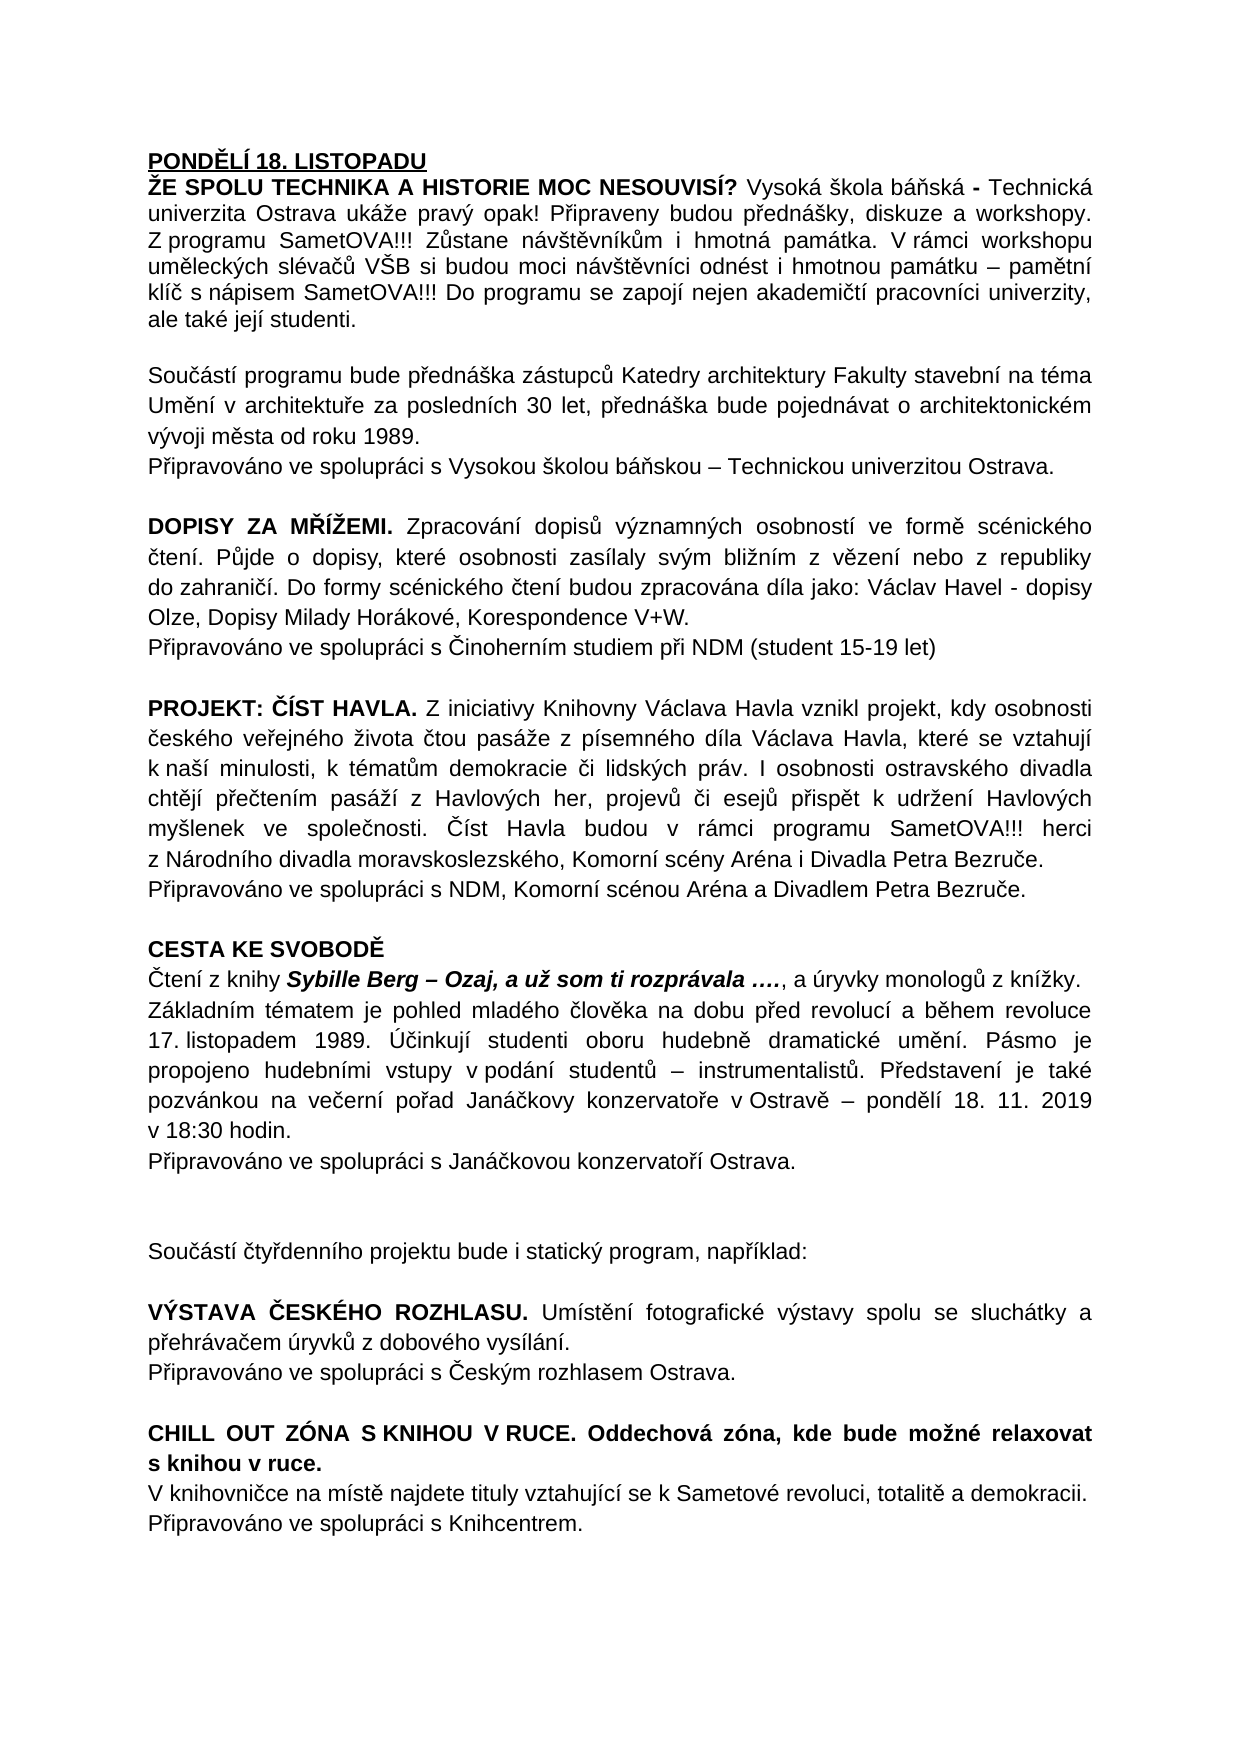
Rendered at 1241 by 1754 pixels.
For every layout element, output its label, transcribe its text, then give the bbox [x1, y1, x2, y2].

text Připravováno ve spolupráci s Činoherním studiem při NDM (student 15-19 let) [148, 634, 1093, 661]
text ŽE SPOLU TECHNIKA A HISTORIE MOC NESOUVISÍ? Vysoká škola báňská - Technická univerzita Ostrava ukáže pravý opak! Připraveny budou přednášky, diskuze a workshopy. Z programu SametOVA!!! Zůstane návštěvníkům i hmotná památka. V rámci workshopu uměleckých slévačů VŠB si budou moci návštěvníci odnést i hmotnou památku – pamětní klíč s nápisem SametOVA!!! Do programu se zapojí nejen akademičtí pracovníci univerzity, ale také její studenti. [148, 174, 1093, 332]
text CHILL OUT ZÓNA S KNIHOU V RUCE. Oddechová zóna, kde bude možné relaxovat s knihou v ruce. [148, 1419, 1093, 1476]
text Připravováno ve spolupráci s Českým rozhlasem Ostrava. [148, 1359, 1093, 1386]
text CESTA KE SVOBODĚ [148, 936, 1093, 963]
text Připravováno ve spolupráci s Janáčkovou konzervatoří Ostrava. [148, 1148, 1093, 1174]
text Připravováno ve spolupráci s Vysokou školou báňskou – Technickou univerzitou Ostrava. [148, 453, 1093, 479]
text Součástí programu bude přednáška zástupců Katedry architektury Fakulty stavební na téma Umění v architektuře za posledních 30 let, přednáška bude pojednávat o architektonickém vývoji města od roku 1989. [148, 362, 1093, 449]
text Čtení z knihy Sybille Berg – Ozaj, a už som ti rozprávala …., a úryvky monologů z knížky. [148, 966, 1093, 993]
text Připravováno ve spolupráci s Knihcentrem. [148, 1510, 1093, 1537]
text DOPISY ZA MŘÍŽEMI. Zpracování dopisů významných osobností ve formě scénického čtení. Půjde o dopisy, které osobnosti zasílaly svým bližním z vězení nebo z republiky do zahraničí. Do formy scénického čtení budou zpracována díla jako: Václav Havel - dopisy Olze, Dopisy Milady Horákové, Korespondence V+W. [148, 513, 1093, 630]
text Součástí čtyřdenního projektu bude i statický program, například: [148, 1238, 1093, 1265]
text V knihovničce na místě najdete tituly vztahující se k Sametové revoluci, totalitě a demokracii. [148, 1480, 1093, 1506]
text Připravováno ve spolupráci s NDM, Komorní scénou Aréna a Divadlem Petra Bezruče. [148, 876, 1093, 902]
text PROJEKT: ČÍST HAVLA. Z iniciativy Knihovny Václava Havla vznikl projekt, kdy osobnosti českého veřejného života čtou pasáže z písemného díla Václava Havla, které se vztahují k naší minulosti, k tématům demokracie či lidských práv. I osobnosti ostravského divadla chtějí přečtením pasáží z Havlových her, projevů či esejů přispět k udržení Havlových myšlenek ve společnosti. Číst Havla budou v rámci programu SametOVA!!! herci z Národního divadla moravskoslezského, Komorní scény Aréna i Divadla Petra Bezruče. [148, 694, 1093, 872]
text VÝSTAVA ČESKÉHO ROZHLASU. Umístění fotografické výstavy spolu se sluchátky a přehrávačem úryvků z dobového vysílání. [148, 1299, 1093, 1355]
text PONDĚLÍ 18. LISTOPADU [148, 148, 1093, 174]
text Základním tématem je pohled mladého člověka na dobu před revolucí a během revoluce 17. listopadem 1989. Účinkují studenti oboru hudebně dramatické umění. Pásmo je propojeno hudebními vstupy v podání studentů – instrumentalistů. Představení je také pozvánkou na večerní pořad Janáčkovy konzervatoře v Ostravě – pondělí 18. 11. 2019 v 18:30 hodin. [148, 997, 1093, 1144]
